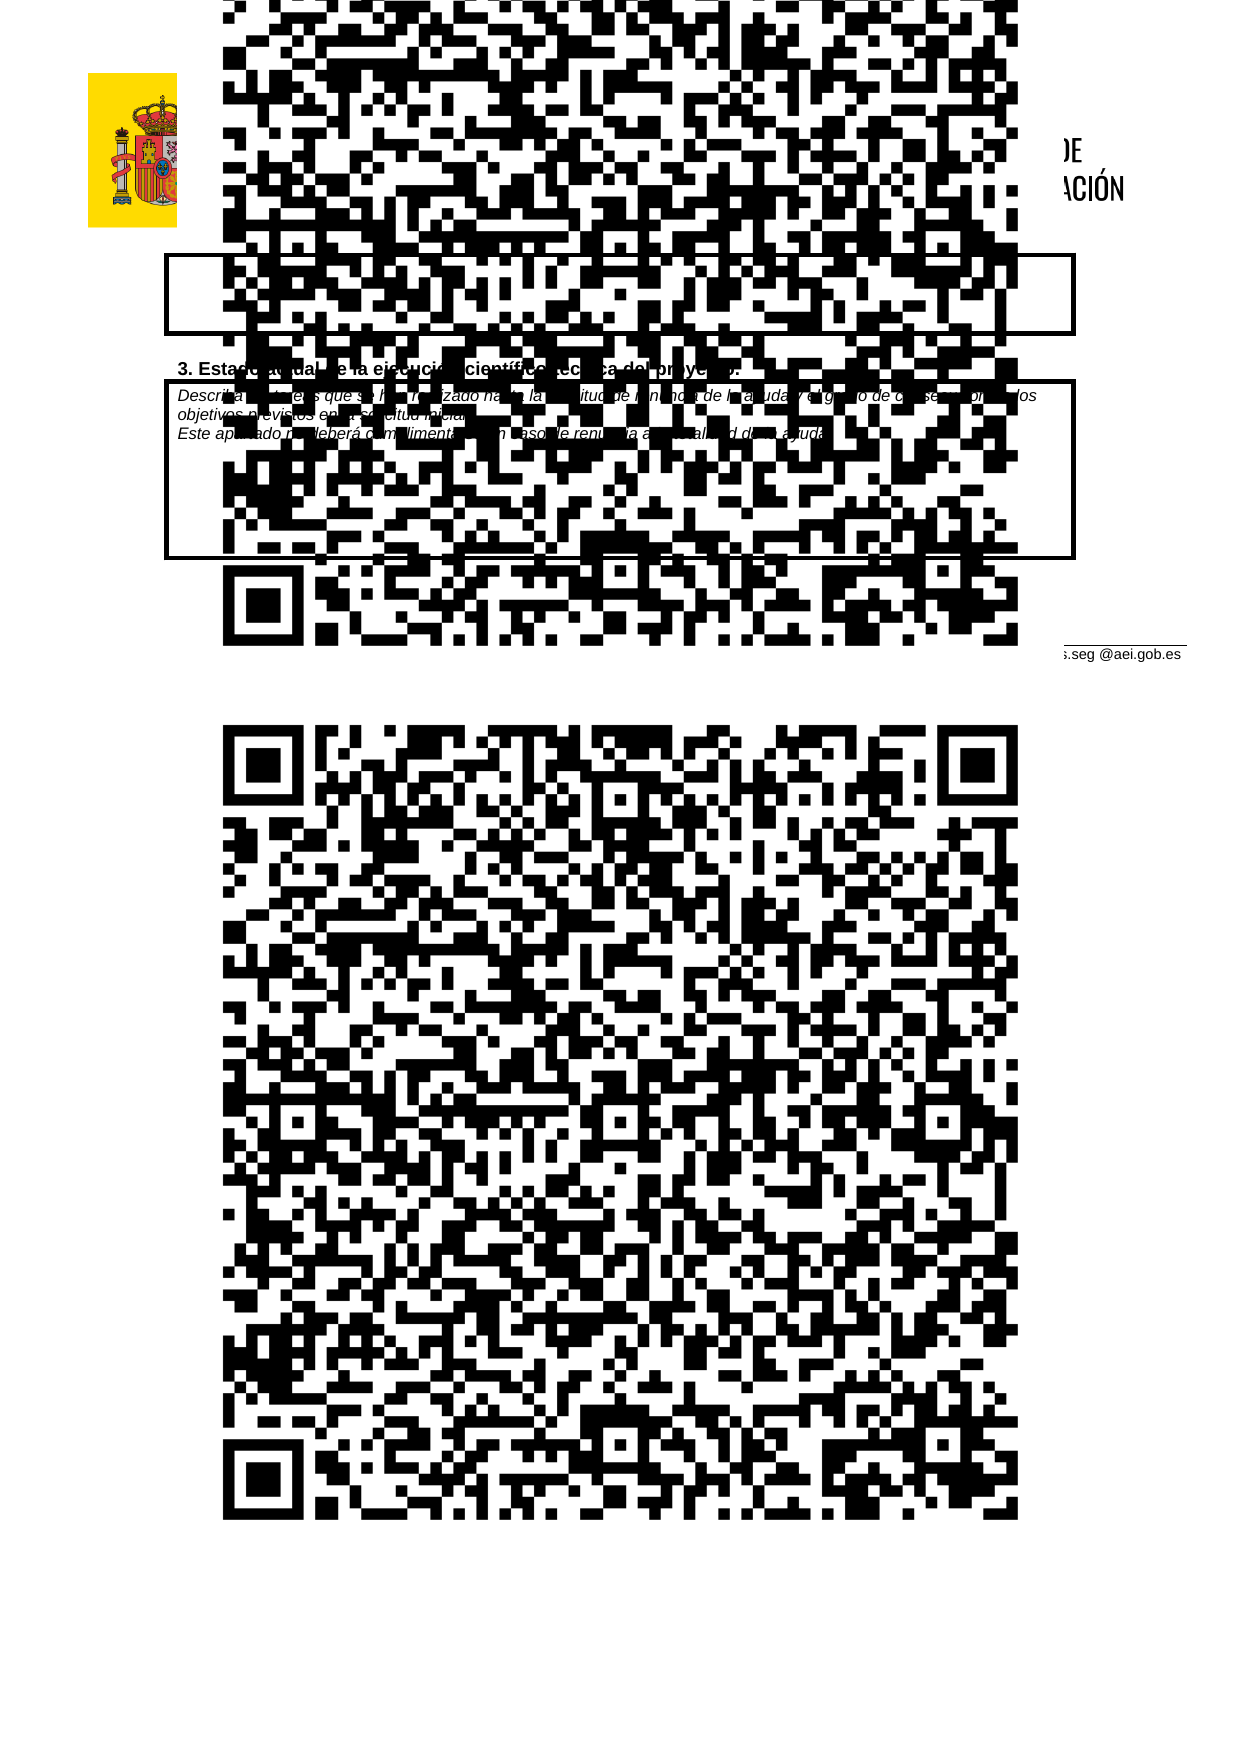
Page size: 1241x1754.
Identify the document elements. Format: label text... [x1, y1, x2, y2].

text Este apartado no deberá cumplimentarse en caso de renuncia a la totalidad de la ayuda. [177, 424, 1063, 443]
picture [177, 560, 1064, 1566]
text 3. Estado actual de la ejecución científico-técnica del proyecto. [177, 357, 1063, 379]
picture [177, 257, 1064, 331]
picture [88, 0, 1127, 253]
picture [177, 424, 1064, 556]
text Describa las tareas que se han realizado hasta la solicitud de renuncia de la ayuda y el grado de consecución de los objetivos previstos en la solicitud inicial. [169, 384, 1071, 424]
picture [177, 336, 1064, 379]
